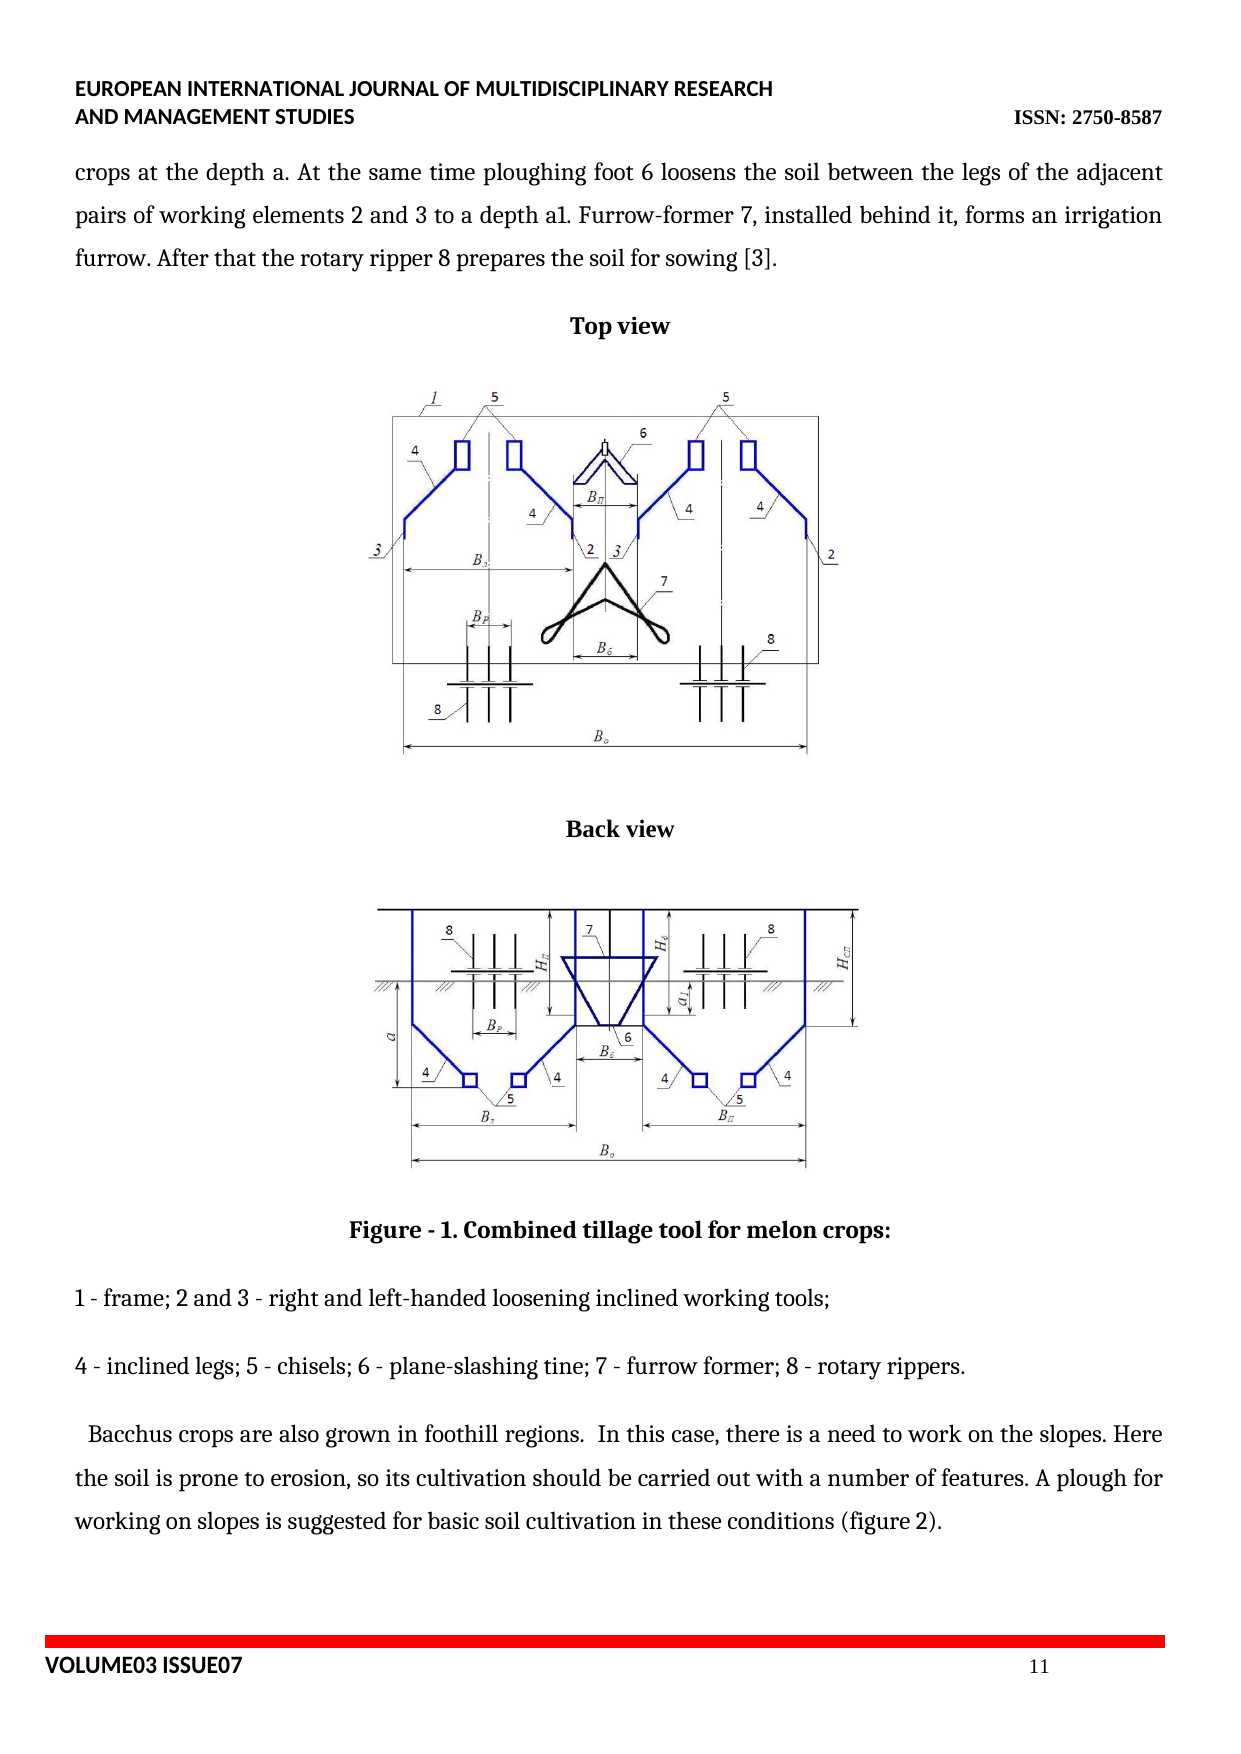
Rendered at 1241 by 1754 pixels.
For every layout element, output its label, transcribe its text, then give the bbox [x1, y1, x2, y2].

text Top view [75, 312, 1165, 341]
text 1 - frame; 2 and 3 - right and left-handed loosening inclined working tools; [75, 1284, 1165, 1313]
text Figure - 1. Combined tillage tool for melon crops: [75, 1216, 1165, 1245]
picture [369, 882, 871, 1177]
text Back view [75, 814, 1165, 843]
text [75, 158, 1165, 273]
picture [360, 380, 880, 776]
text Bacchus crops are also grown in foothill regions. In this case, there is a need to work on the slopes. Here the soil is prone to erosion, so its cultivation should be carried out with a number of features. A plough for working on slopes is suggested for basic soil cultivation in these conditions (figure 2). [75, 1420, 1165, 1535]
text 4 - inclined legs; 5 - chisels; 6 - plane-slashing tine; 7 - furrow former; 8 - rotary rippers. [75, 1352, 1165, 1381]
